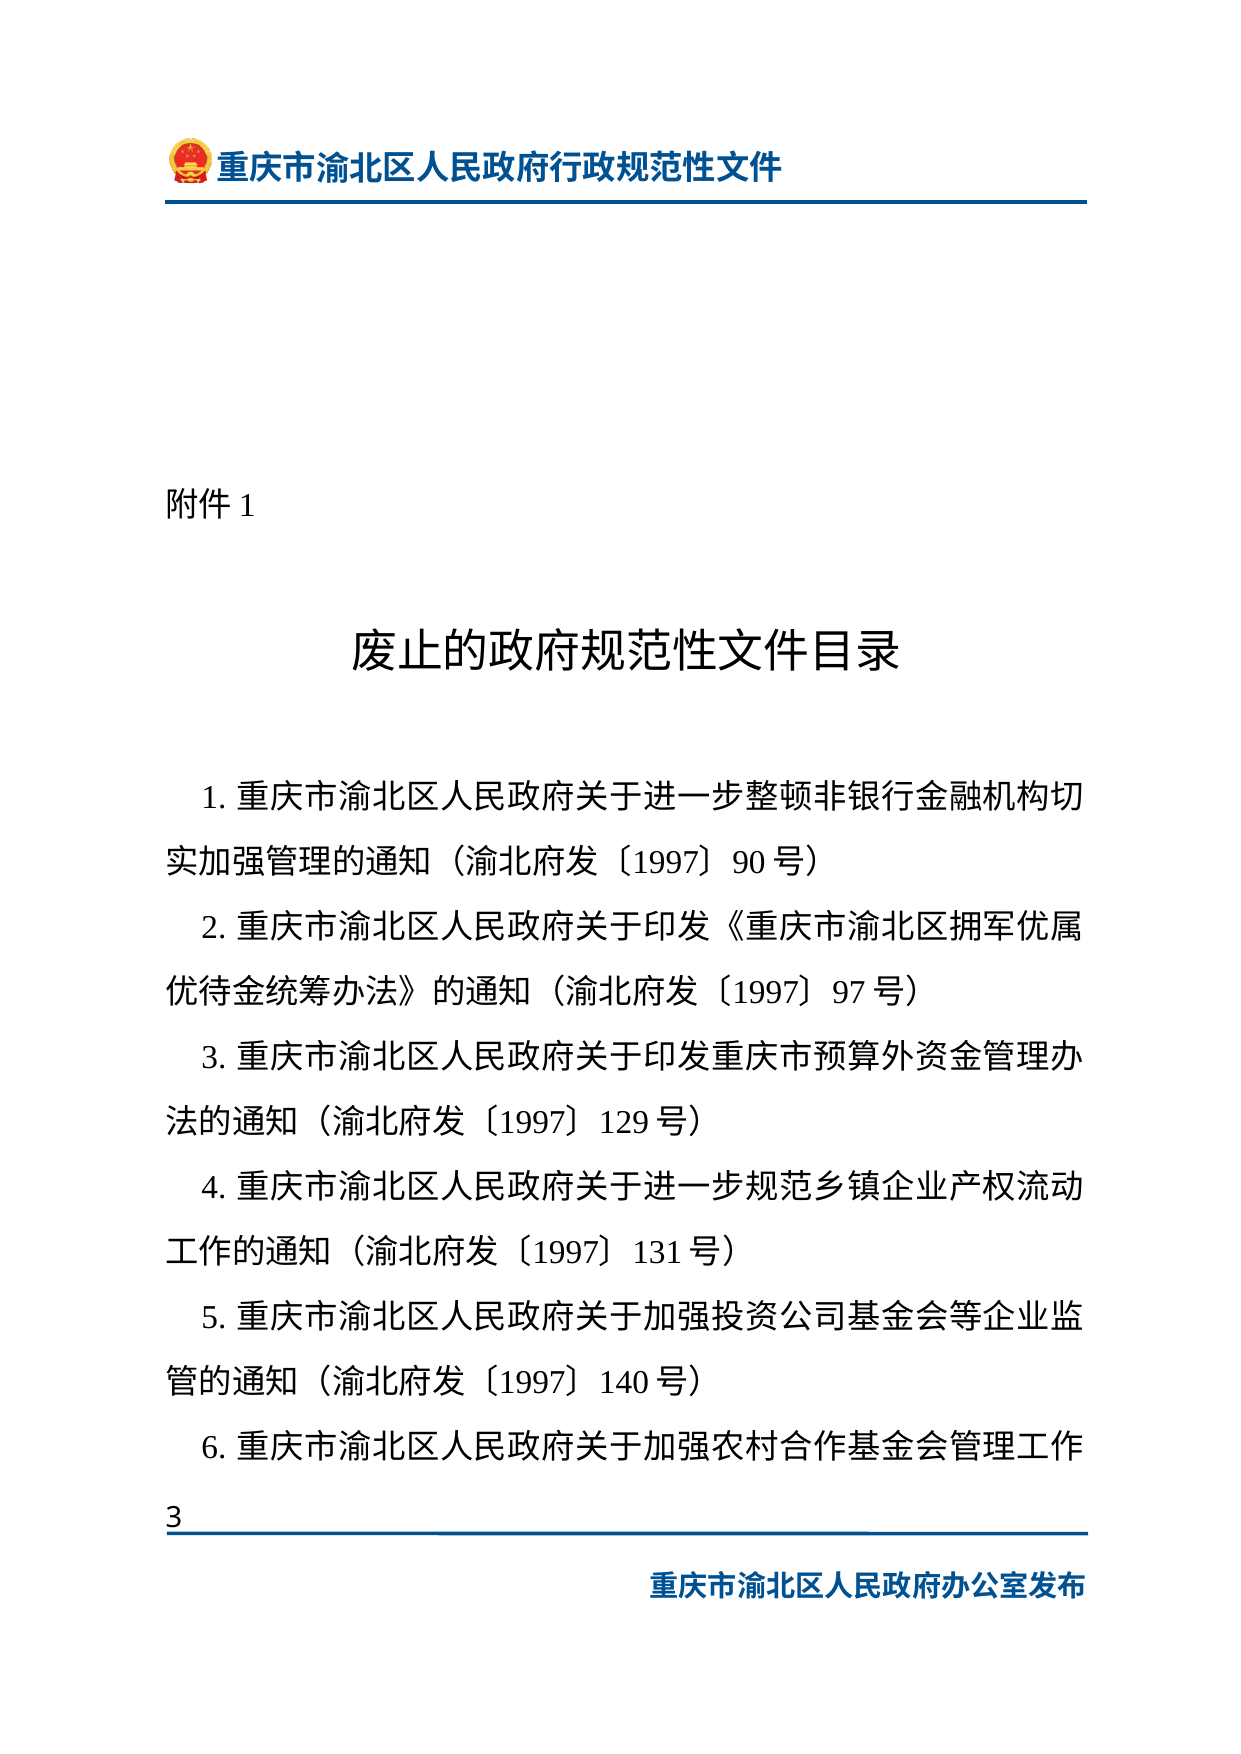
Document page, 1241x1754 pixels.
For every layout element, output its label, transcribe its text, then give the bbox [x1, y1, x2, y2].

text 4. 重庆市渝北区人民政府关于进一步规范乡镇企业产权流动工作的通知（渝北府发〔1997〕131号） [165, 1151, 1087, 1281]
text 废止的政府规范性文件目录 [165, 599, 1087, 696]
text 2. 重庆市渝北区人民政府关于印发《重庆市渝北区拥军优属优待金统筹办法》的通知（渝北府发〔1997〕97号） [165, 891, 1087, 1021]
text 5. 重庆市渝北区人民政府关于加强投资公司基金会等企业监管的通知（渝北府发〔1997〕140号） [165, 1281, 1087, 1411]
text 1. 重庆市渝北区人民政府关于进一步整顿非银行金融机构切实加强管理的通知（渝北府发〔1997〕90号） [165, 761, 1087, 891]
text 6. 重庆市渝北区人民政府关于加强农村合作基金会管理工作的通知（渝北府〔1998〕49号） [165, 1411, 1087, 1476]
picture [165, 136, 216, 187]
text 附件1 [165, 469, 1087, 534]
text 3. 重庆市渝北区人民政府关于印发重庆市预算外资金管理办法的通知（渝北府发〔1997〕129号） [165, 1021, 1087, 1151]
